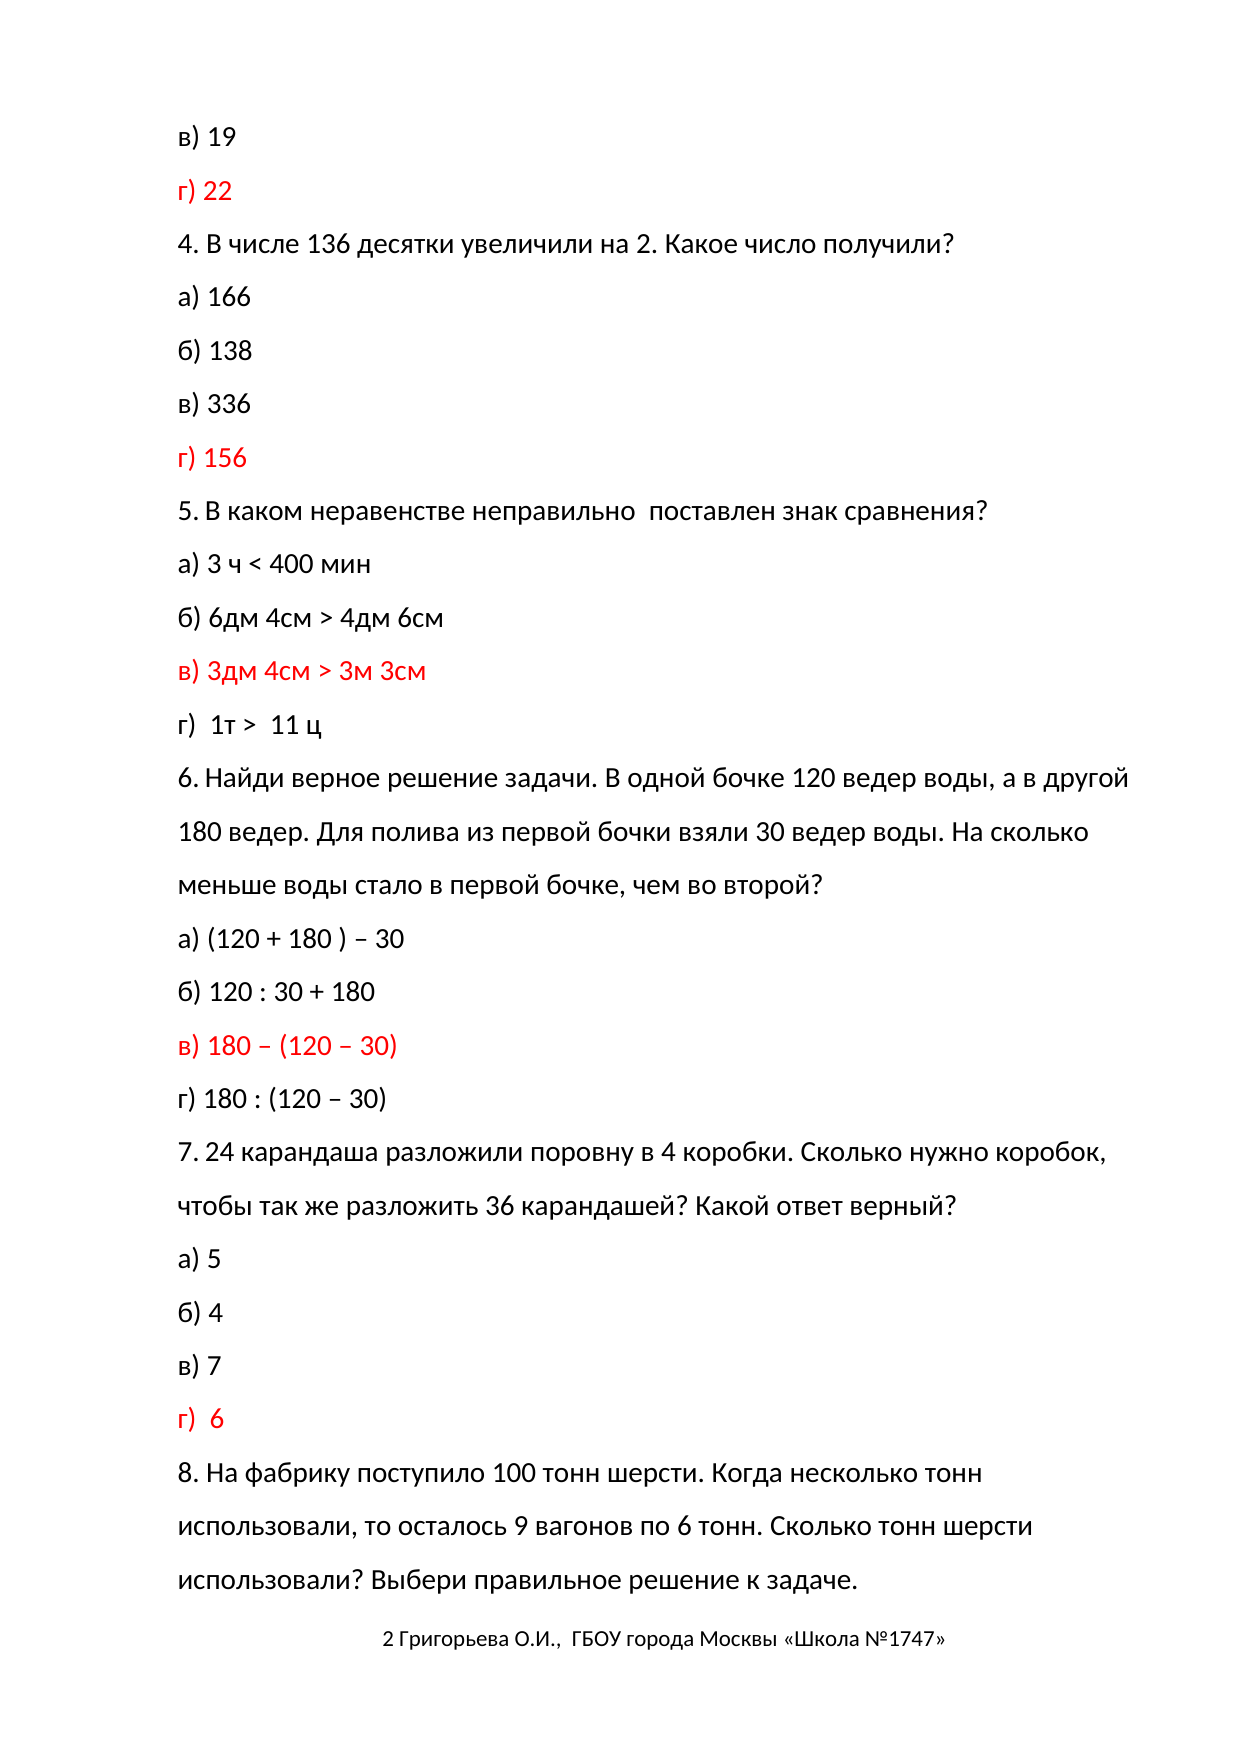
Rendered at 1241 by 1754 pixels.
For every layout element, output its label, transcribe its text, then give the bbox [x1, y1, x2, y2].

text в) 3дм 4см ˃ 3м 3см [177, 652, 1152, 688]
text а) 166 [177, 278, 1152, 314]
text б) 4 [177, 1294, 1152, 1329]
text б) 120 : 30 + 180 [177, 973, 1152, 1009]
text г) 180 : (120 – 30) [177, 1080, 1152, 1116]
text в) 7 [177, 1347, 1152, 1383]
text 8. На фабрику поступило 100 тонн шерсти. Когда несколько тонн [177, 1454, 1152, 1490]
text а) 5 [177, 1240, 1152, 1276]
text использовали, то осталось 9 вагонов по 6 тонн. Сколько тонн шерсти использовали? Выбери правильное решение к задаче. [177, 1507, 1152, 1597]
text б) 138 [177, 332, 1152, 367]
text в) 19 [177, 118, 1152, 154]
text в) 180 – (120 – 30) [177, 1027, 1152, 1062]
text г) 1т > 11 ц [177, 706, 1152, 742]
text г) 6 [177, 1401, 1152, 1436]
text г) 22 [177, 172, 1152, 207]
text а) (120 + 180 ) – 30 [177, 920, 1152, 955]
text 6. Найди верное решение задачи. В одной бочке 120 ведер воды, а в другой 180 ведер. Для полива из первой бочки взяли 30 ведер воды. На сколько меньше воды стало в первой бочке, чем во второй? [177, 759, 1152, 902]
text в) 336 [177, 385, 1152, 421]
text 7. 24 карандаша разложили поровну в 4 коробки. Сколько нужно коробок, чтобы так же разложить 36 карандашей? Какой ответ верный? [177, 1133, 1152, 1222]
text б) 6дм 4см ˃ 4дм 6см [177, 599, 1152, 635]
text г) 156 [177, 439, 1152, 474]
text а) 3 ч < 400 мин [177, 546, 1152, 581]
text 4. В числе 136 десятки увеличили на 2. Какое число получили? [177, 225, 1152, 261]
text 5. В каком неравенстве неправильно поставлен знак сравнения? [177, 492, 1152, 528]
